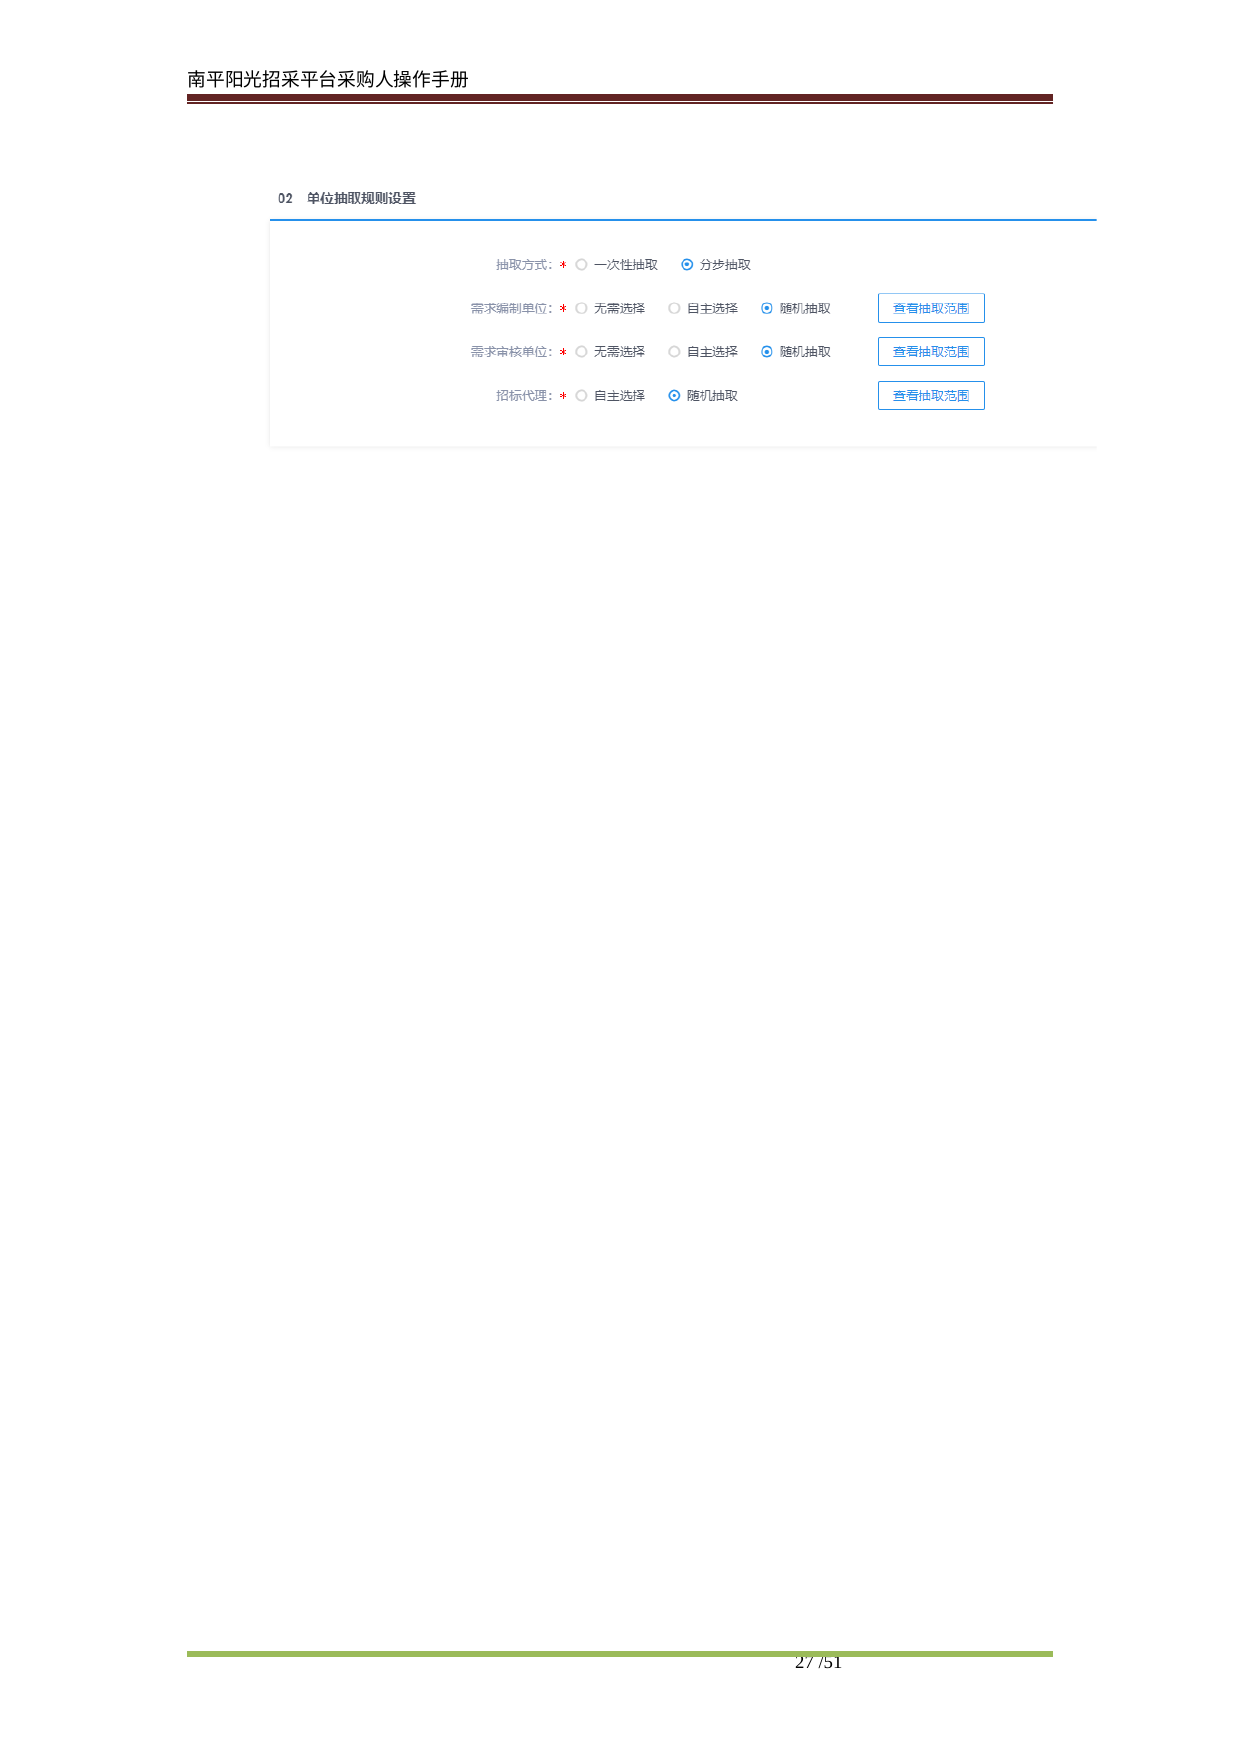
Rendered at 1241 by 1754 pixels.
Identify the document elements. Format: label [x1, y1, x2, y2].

picture [231, 162, 1097, 467]
